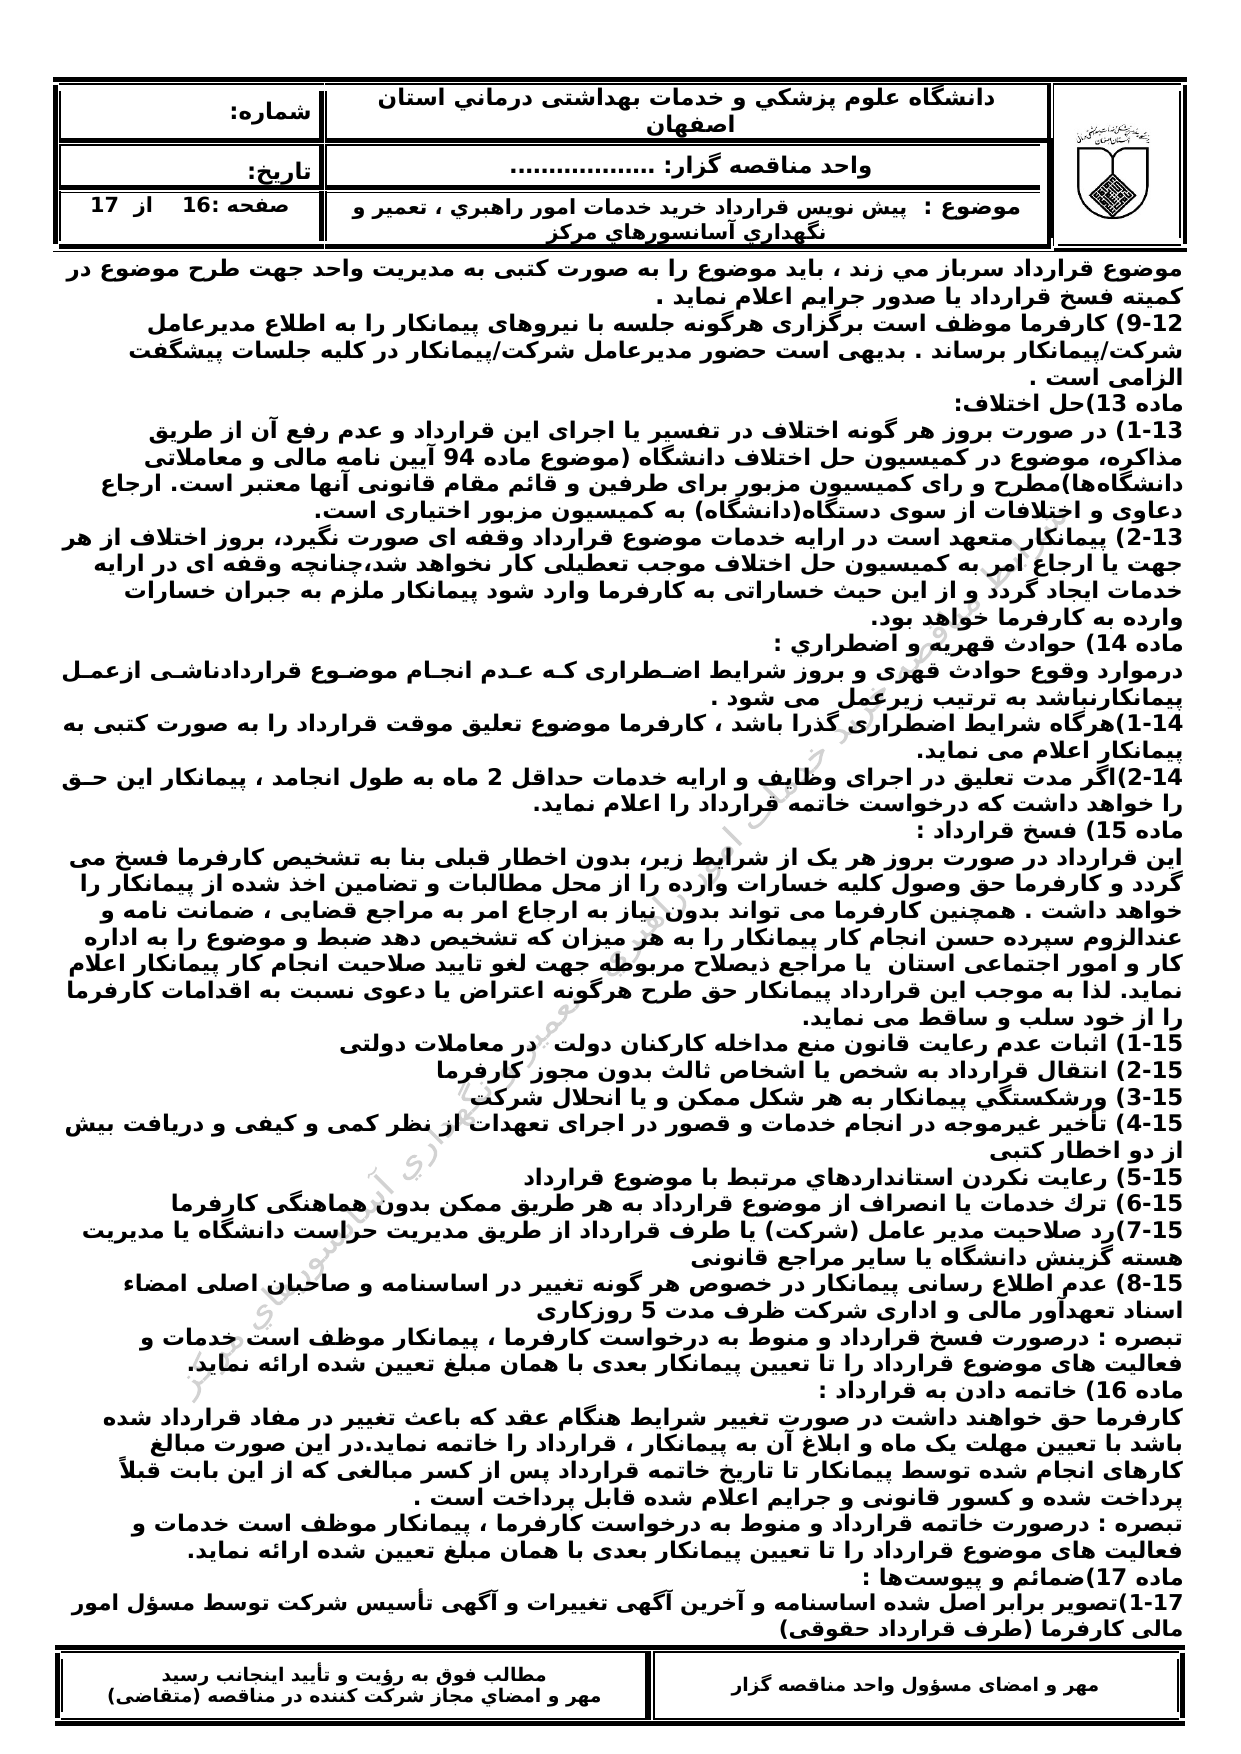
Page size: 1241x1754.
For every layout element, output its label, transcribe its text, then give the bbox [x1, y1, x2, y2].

text 6-15) ترك خدمات يا انصراف از موضوع قرارداد به هر طريق ممكن بدون هماهنگی کارفرما [61, 1191, 1184, 1217]
text تبصره : درصورت خاتمه قرارداد و منوط به درخواست کارفرما ، پیمانکار موظف است خدمات و فعالیت های موضوع قرارداد را تا تعیین پیمانکار بعدی با همان مبلغ تعیین شده ارائه نماید. [61, 1511, 1184, 1564]
text ماده 14) حوادث قهريه و اضطراري : [61, 631, 1184, 657]
text 1-15) اثبات عدم رعایت قانون منع مداخله كاركنان دولت در معاملات دولتی [61, 1031, 1184, 1057]
text کارفرما حق خواهند داشت در صورت تغییر شرایط هنگام عقد که باعث تغییر در مفاد قرارداد شده باشد با تعیین مهلت یک ماه و ابلاغ آن به پیمانکار ، قرارداد را خاتمه نماید.در این صورت مبالغ کارهای انجام شده توسط پیمانکار تا تاریخ خاتمه قرارداد پس از کسر مبالغی که از این بابت قبلاً پرداخت شده و کسور قانونی و جرایم اعلام شده قابل پرداخت است . [61, 1404, 1184, 1511]
text 2-13) پیمانکار متعهد است در ارایه خدمات موضوع قرارداد وقفه ای صورت نگیرد، بروز اختلاف از هر جهت یا ارجاع امر به کمیسیون حل اختلاف موجب تعطیلی کار نخواهد شد،چنانچه وقفه ای در ارایه خدمات ایجاد گردد و از این حیث خساراتی به کارفرما وارد شود پیمانکار ملزم به جبران خسارات وارده به کارفرما خواهد بود. [61, 524, 1184, 631]
text این قرارداد در صورت بروز هر یک از شرایط زیر، بدون اخطار قبلی بنا به تشخیص کارفرما فسخ می گردد و کارفرما حق وصول کلیه خسارات وارده را از محل مطالبات و تضامین اخذ شده از پیمانکار را خواهد داشت . همچنین کارفرما می تواند بدون نیاز به ارجاع امر به مراجع قضایی ، ضمانت نامه و عندالزوم سپرده حسن انجام کار پیمانکار را به هر میزان که تشخیص دهد ضبط و موضوع را به اداره کار و امور اجتماعی استان یا مراجع ذیصلاح مربوطه جهت لغو تایید صلاحیت انجام کار پیمانکار اعلام نماید. لذا به موجب این قرارداد پیمانکار حق طرح هرگونه اعتراض یا دعوی نسبت به اقدامات کارفرما را از خود سلب و ساقط می نماید. [61, 844, 1184, 1031]
text 4-15) تأخير غيرموجه در انجام خدمات و قصور در اجرای تعهدات از نظر کمی و کیفی و دریافت بیش از دو اخطار کتبی [61, 1111, 1184, 1164]
list 9-12) کارفرما موظف است برگزاری هرگونه جلسه با نیروهای پیمانکار را به اطلاع مدیرعامل شرکت/پیمانکار برساند . بدیهی است حضور مدیرعامل شرکت/پیمانکار در کلیه جلسات پیشگفت الزامی است . [61, 311, 1184, 391]
text درموارد وقوع حوادث قهری و بروز شرایط اضطراری که عدم انجام موضوع قراردادناشی ازعمل پیمانکارنباشد به ترتیب زیرعمل می شود . [61, 657, 1184, 711]
text 2-15) انتقال قرارداد به شخص يا اشخاص ثالث بدون مجوز کارفرما [61, 1057, 1184, 1084]
picture [1074, 123, 1151, 220]
text ماده 13)حل اختلاف: [61, 391, 1184, 417]
text 8-15) عدم اطلاع رسانی پیمانکار در خصوص هر گونه تغییر در اساسنامه و صاحبان اصلی امضاء اسناد تعهدآور مالی و اداری شرکت ظرف مدت 5 روزکاری [61, 1271, 1184, 1324]
text 1-14)هرگاه شرایط اضطراری گذرا باشد ، کارفرما موضوع تعلیق موقت قرارداد را به صورت کتبی به پیمانکار اعلام می نماید. [61, 711, 1184, 764]
text 2-14)اگر مدت تعلیق در اجرای وظایف و ارایه خدمات حداقل 2 ماه به طول انجامد ، پیمانکار این حق را خواهد داشت که درخواست خاتمه قرارداد را اعلام نماید. [61, 764, 1184, 817]
text ماده 15) فسخ قرارداد : [61, 817, 1184, 844]
text 7-15)رد صلاحیت مدیر عامل (شرکت) یا طرف قرارداد از طریق مدیریت حراست دانشگاه یا مدیریت هسته گزینش دانشگاه یا سایر مراجع قانونی [61, 1217, 1184, 1271]
text 1-13) در صورت بروز هر گونه اختلاف در تفسیر یا اجرای این قرارداد و عدم رفع آن از طریق مذاکره، موضوع در کمیسیون حل اختلاف دانشگاه (موضوع ماده 94 آیین نامه مالی و معاملاتی دانشگاه‌ها)مطرح و رای کمیسیون مزبور برای طرفین و قائم مقام قانونی آنها معتبر است. ارجاع دعاوی و اختلافات از سوی دستگاه(دانشگاه) به کمیسیون مزبور اختیاری است. [61, 417, 1184, 524]
text 3-15) ورشكستگي پیمانکار به هر شکل ممکن و یا انحلال شركت [61, 1084, 1184, 1111]
text ماده 17)ضمائم و پیوست‌ها : [61, 1564, 1184, 1591]
text 1-17)تصوير برابر اصل شده اساسنامه و آخرین آگهی تغییرات و آگهی تأسیس شرکت توسط مسؤل امور مالی کارفرما (طرف قرارداد حقوقی) [61, 1591, 1184, 1642]
text 5-15) رعايت نكردن استانداردهاي مرتبط با موضوع قرارداد [61, 1164, 1184, 1191]
text تبصره : درصورت فسخ قرارداد و منوط به درخواست کارفرما ، پیمانکار موظف است خدمات و فعالیت های موضوع قرارداد را تا تعیین پیمانکار بعدی با همان مبلغ تعیین شده ارائه نماید. [61, 1324, 1184, 1377]
text ماده 16) خاتمه دادن به قرارداد : [61, 1377, 1184, 1404]
